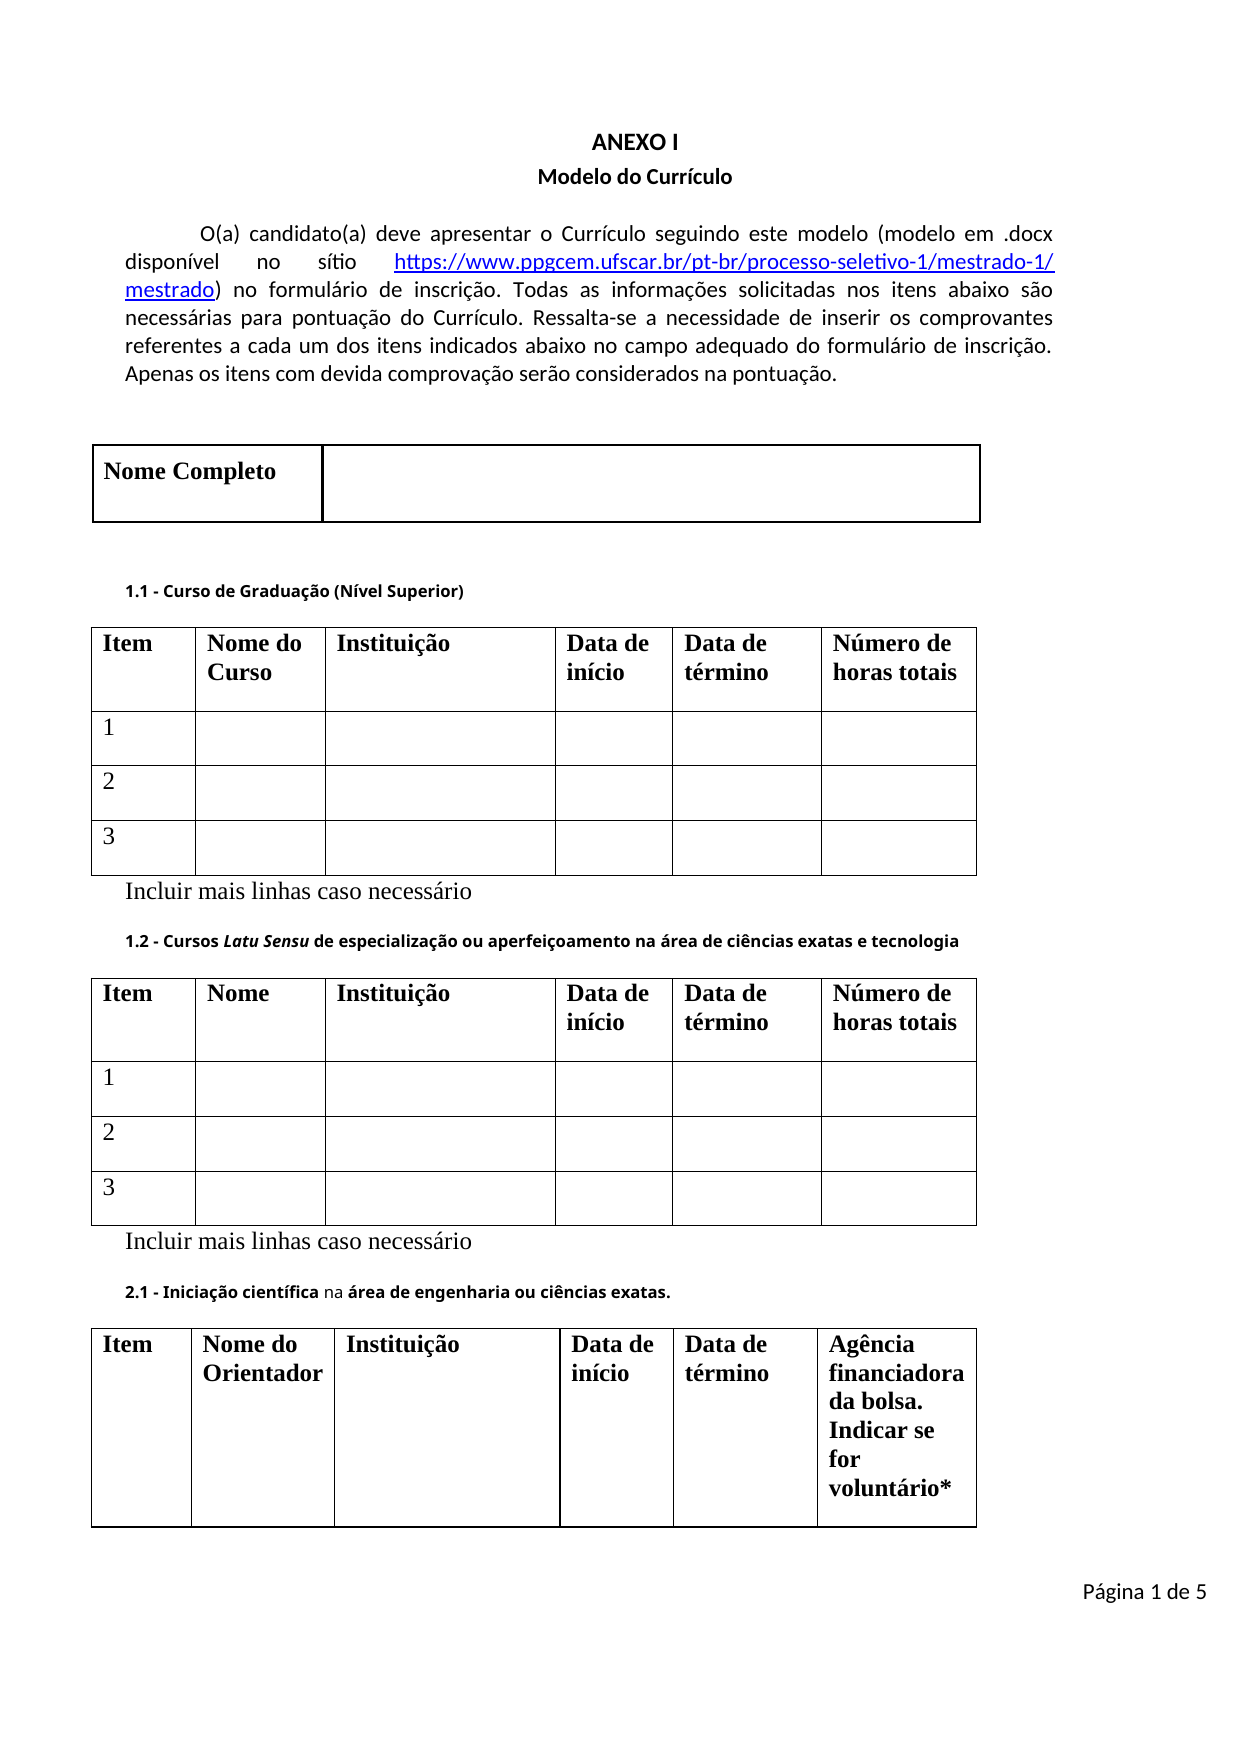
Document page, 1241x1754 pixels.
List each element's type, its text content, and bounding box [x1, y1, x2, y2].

table_cell 3 [92, 1172, 195, 1225]
table_header Número de horas totais [822, 628, 976, 711]
table_cell [556, 766, 672, 820]
table_header Nome do Orientador [192, 1329, 334, 1526]
table_cell [822, 766, 976, 820]
table_header Item [92, 979, 195, 1061]
table_cell [326, 821, 555, 875]
table_cell [673, 766, 821, 820]
text 1.2 - Cursos Latu Sensu de especialização ou aperfeiçoamento na área de ciências exatas e tecnologia [125, 930, 1207, 952]
table_header Data de término [673, 979, 821, 1061]
table_cell [822, 821, 976, 875]
table_cell [326, 1062, 555, 1116]
table_cell [673, 1062, 821, 1116]
table_header Data de término [673, 628, 821, 711]
table_cell [822, 1172, 976, 1225]
text ANEXO I [156, 126, 1114, 157]
text O(a) candidato(a) deve apresentar o Currículo seguindo este modelo (modelo em .docx disponível no sítio https://www.ppgcem.ufscar.br/pt-br/processo-seletivo-1/mestrado-1/mestrado) no formulário de inscrição. Todas as informações solicitadas nos itens abaixo são necessárias para pontuação do Currículo. Ressalta-se a necessidade de inserir os comprovantes referentes a cada um dos itens indicados abaixo no campo adequado do formulário de inscrição. Apenas os itens com devida comprovação serão considerados na pontuação. [125, 219, 1054, 387]
table_cell 1 [92, 712, 195, 765]
table_cell [326, 1117, 555, 1171]
table_cell [556, 821, 672, 875]
table_header Instituição [326, 979, 555, 1061]
text Incluir mais linhas caso necessário [125, 1226, 1207, 1255]
table_header Instituição [335, 1329, 559, 1526]
table_cell [326, 712, 555, 765]
table_cell [673, 821, 821, 875]
table_cell [196, 1062, 325, 1116]
table_header Data de início [561, 1329, 673, 1526]
table_cell [673, 1172, 821, 1225]
text 1.1 - Curso de Graduação (Nível Superior) [125, 551, 1207, 602]
table_cell [822, 712, 976, 765]
table_header Nome do Curso [196, 628, 325, 711]
table_cell [673, 1117, 821, 1171]
table_header Item [92, 1329, 191, 1526]
table_cell 2 [92, 766, 195, 820]
table_cell [196, 1117, 325, 1171]
table_cell [196, 821, 325, 875]
table_cell [556, 1172, 672, 1225]
table_header Número de horas totais [822, 979, 976, 1061]
text Incluir mais linhas caso necessário [125, 876, 1207, 905]
table_header Nome Completo [94, 446, 321, 521]
table_cell [326, 766, 555, 820]
table_header Data de término [674, 1329, 817, 1526]
table_cell [556, 712, 672, 765]
table_cell [556, 1062, 672, 1116]
table_header Agência financiadora da bolsa. Indicar se for voluntário* [818, 1329, 976, 1526]
table_cell [326, 1172, 555, 1225]
table_header [324, 446, 979, 521]
table_cell [196, 766, 325, 820]
table_cell 2 [92, 1117, 195, 1171]
table_header Item [92, 628, 195, 711]
table_cell 3 [92, 821, 195, 875]
table_cell [196, 1172, 325, 1225]
table_cell 1 [92, 1062, 195, 1116]
table_cell [673, 712, 821, 765]
table_header Data de início [556, 979, 672, 1061]
table_cell [556, 1117, 672, 1171]
table_header Data de início [556, 628, 672, 711]
text 2.1 - Iniciação científica na área de engenharia ou ciências exatas. [125, 1280, 1207, 1303]
table_cell [822, 1117, 976, 1171]
table_header Nome [196, 979, 325, 1061]
table_cell [822, 1062, 976, 1116]
table_cell [196, 712, 325, 765]
text Modelo do Currículo [156, 162, 1114, 190]
table_header Instituição [326, 628, 555, 711]
